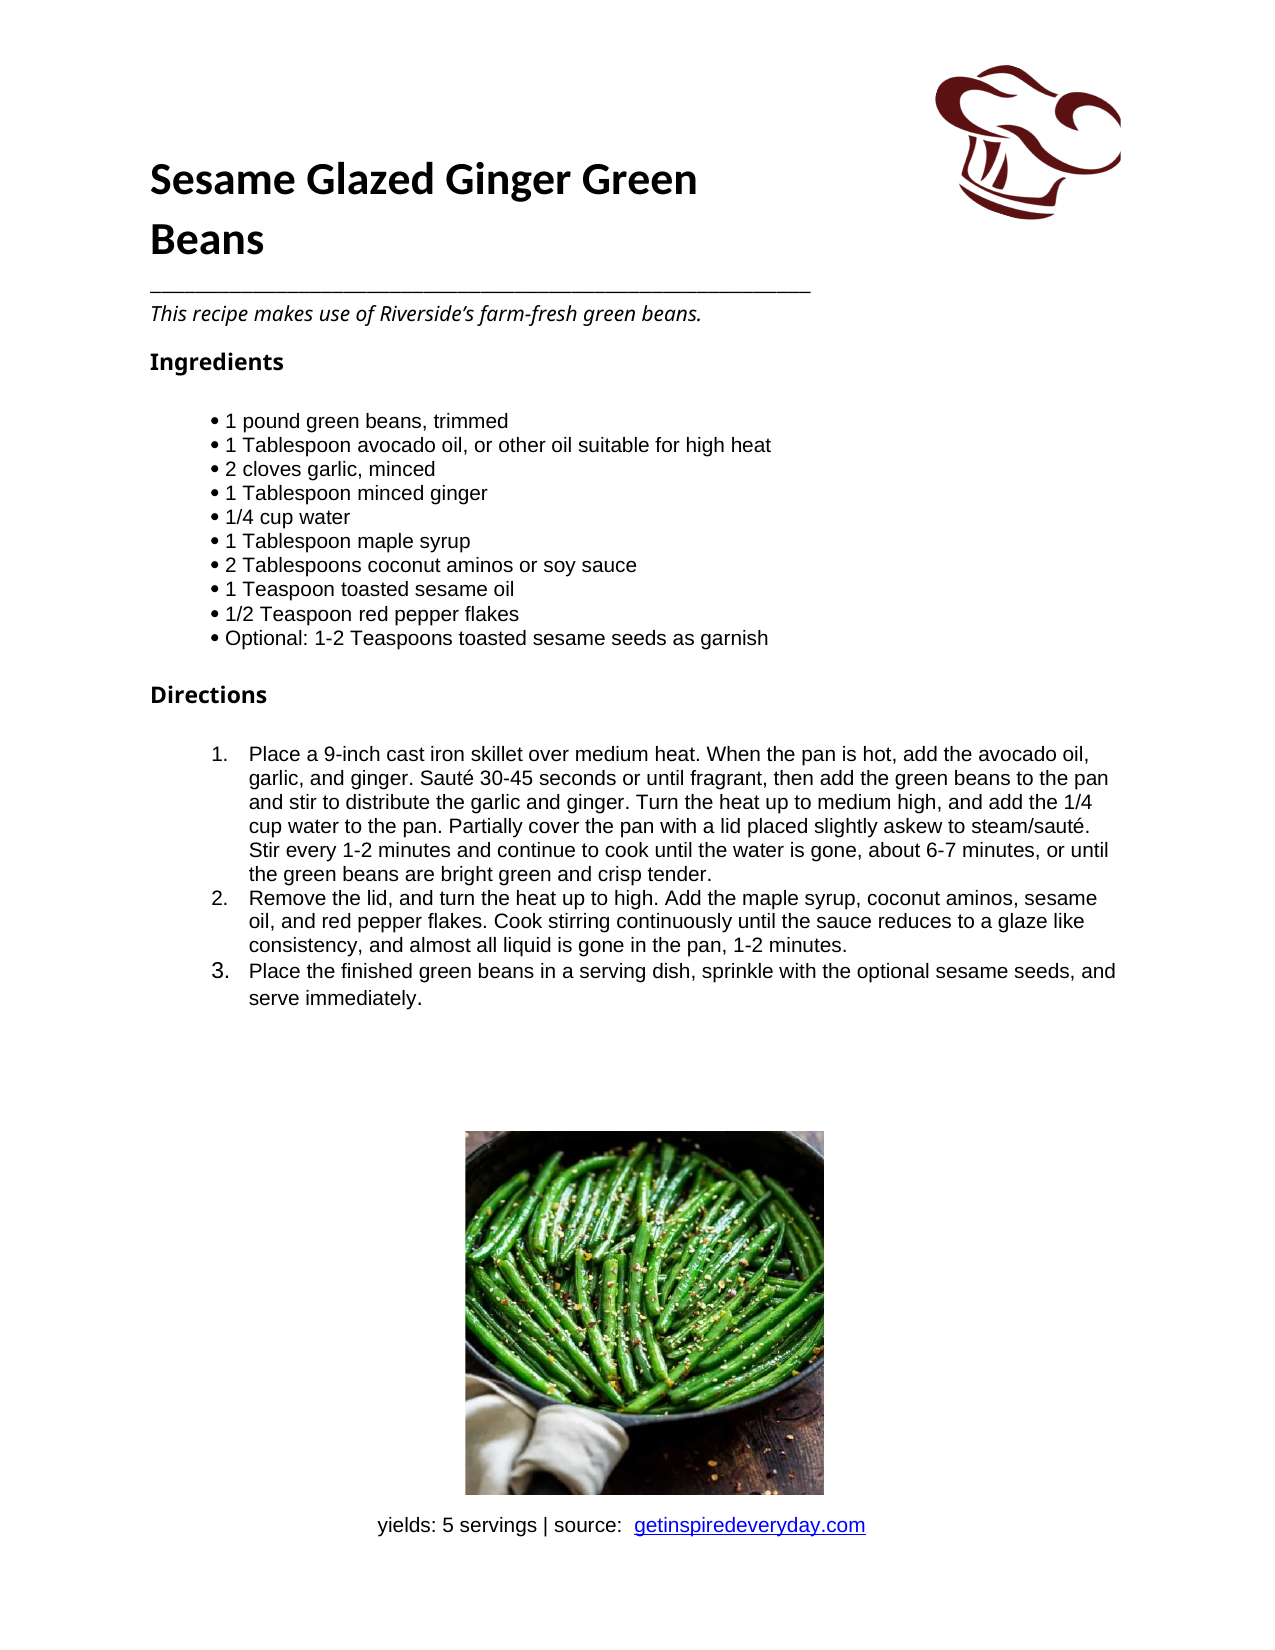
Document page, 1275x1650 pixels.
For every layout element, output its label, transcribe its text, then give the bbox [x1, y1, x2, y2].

list 1 pound green beans, trimmed [211, 409, 1125, 433]
list 1/4 cup water [211, 505, 1125, 529]
list 2 Tablespoons coconut aminos or soy sauce [211, 553, 1125, 577]
text Ingredients [150, 346, 1125, 377]
list 1/2 Teaspoon red pepper flakes [211, 601, 1125, 625]
list 1 Tablespoon maple syrup [211, 529, 1125, 553]
list 1 Tablespoon avocado oil, or other oil suitable for high heat [211, 433, 1125, 457]
text Sesame Glazed Ginger Green Beans __________________________________________________________ This recipe makes use of Riverside’s farm-fresh green beans. [150, 150, 1125, 327]
list Place a 9-inch cast iron skillet over medium heat. When the pan is hot, add the avocado oil, garlic, and ginger. Sauté 30-45 seconds or until fragrant, then add the green beans to the pan and stir to distribute the garlic and ginger. Turn the heat up to medium high, and add the 1/4 cup water to the pan. Partially cover the pan with a lid placed slightly askew to steam/sauté. Stir every 1-2 minutes and continue to cook until the water is gone, about 6-7 minutes, or until the green beans are bright green and crisp tender. [211, 742, 1125, 885]
list Remove the lid, and turn the heat up to high. Add the maple syrup, coconut aminos, sesame oil, and red pepper flakes. Cook stirring continuously until the sauce reduces to a glaze like consistency, and almost all liquid is gone in the pan, 1-2 minutes. [211, 885, 1125, 957]
list Place the finished green beans in a serving dish, sprinkle with the optional sesame seeds, and serve immediately. [211, 957, 1125, 1010]
list 1 Teaspoon toasted sesame oil [211, 577, 1125, 601]
list 1 Tablespoon minced ginger [211, 481, 1125, 505]
list 2 cloves garlic, minced [211, 457, 1125, 481]
text Directions [150, 679, 1125, 710]
picture [465, 1131, 824, 1495]
list Optional: 1-2 Teaspoons toasted sesame seeds as garnish [211, 625, 1125, 649]
